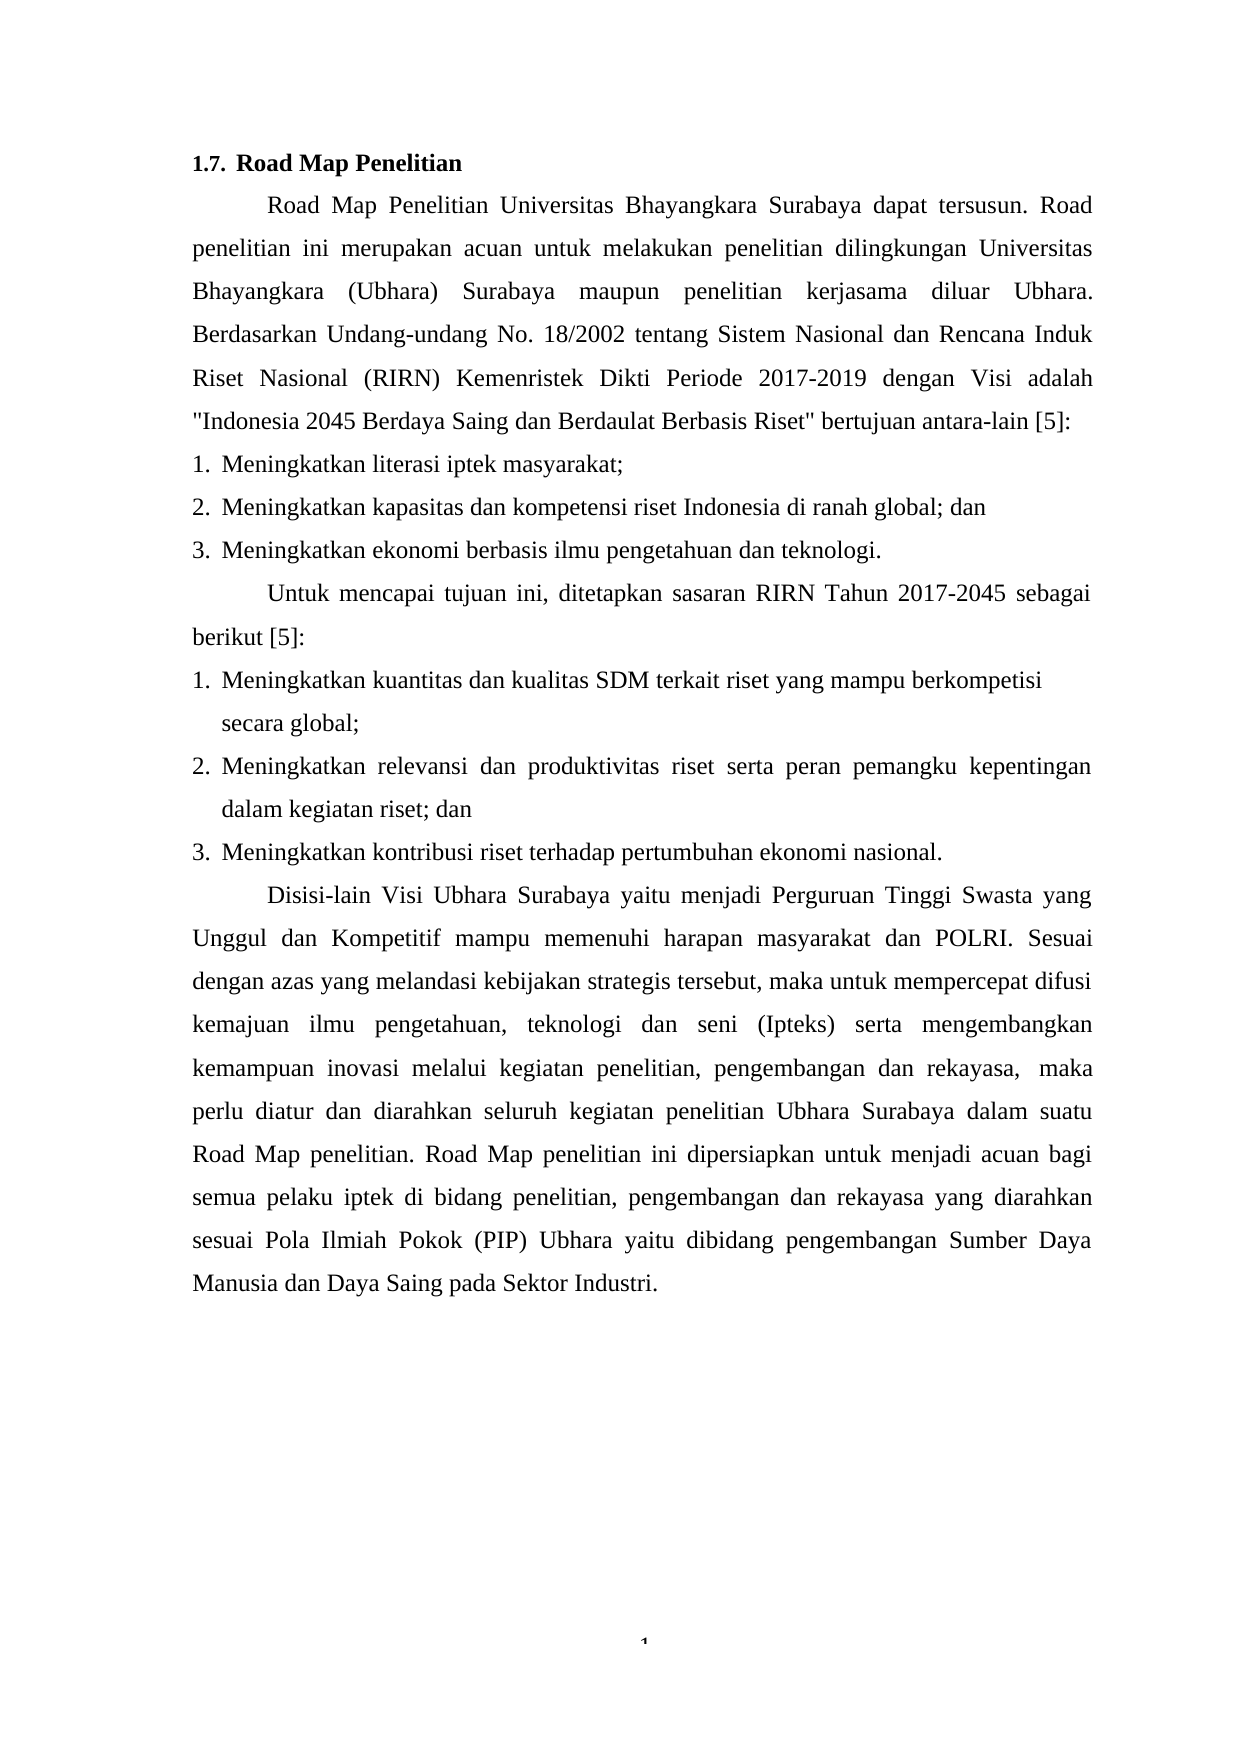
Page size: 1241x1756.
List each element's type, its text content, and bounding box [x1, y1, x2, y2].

text Untuk mencapai tujuan ini, ditetapkan sasaran RIRN Tahun 2017-2045 sebagai berikut [5]: [192, 578, 1093, 650]
list Meningkatkan literasi iptek masyarakat; [192, 449, 1221, 478]
list Meningkatkan relevansi dan produktivitas riset serta peran pemangku kepentingan dalam kegiatan riset; dan [192, 751, 1093, 823]
list Meningkatkan kuantitas dan kualitas SDM terkait riset yang mampu berkompetisi secara global; [192, 665, 1093, 737]
text Road Map Penelitian Universitas Bhayangkara Surabaya dapat tersusun. Road penelitian ini merupakan acuan untuk melakukan penelitian dilingkungan Universitas Bhayangkara (Ubhara) Surabaya maupun penelitian kerjasama diluar Ubhara. Berdasarkan Undang-undang No. 18/2002 tentang Sistem Nasional dan Rencana Induk Riset Nasional (RIRN) Kemenristek Dikti Periode 2017-2019 dengan Visi adalah "Indonesia 2045 Berdaya Saing dan Berdaulat Berbasis Riset" bertujuan antara-lain [5]: [192, 190, 1093, 434]
list Meningkatkan kapasitas dan kompetensi riset Indonesia di ranah global; dan [192, 492, 1221, 521]
text Disisi-lain Visi Ubhara Surabaya yaitu menjadi Perguruan Tinggi Swasta yang Unggul dan Kompetitif mampu memenuhi harapan masyarakat dan POLRI. Sesuai dengan azas yang melandasi kebijakan strategis tersebut, maka untuk mempercepat difusi kemajuan ilmu pengetahuan, teknologi dan seni (Ipteks) serta mengembangkan kemampuan inovasi melalui kegiatan penelitian, pengembangan dan rekayasa, maka perlu diatur dan diarahkan seluruh kegiatan penelitian Ubhara Surabaya dalam suatu Road Map penelitian. Road Map penelitian ini dipersiapkan untuk menjadi acuan bagi semua pelaku iptek di bidang penelitian, pengembangan dan rekayasa yang diarahkan sesuai Pola Ilmiah Pokok (PIP) Ubhara yaitu dibidang pengembangan Sumber Daya Manusia dan Daya Saing pada Sektor Industri. [192, 880, 1093, 1297]
list Meningkatkan kontribusi riset terhadap pertumbuhan ekonomi nasional. [192, 837, 1221, 866]
subtitle Road Map Penelitian [192, 148, 1221, 176]
list Meningkatkan ekonomi berbasis ilmu pengetahuan dan teknologi. [192, 535, 1221, 564]
